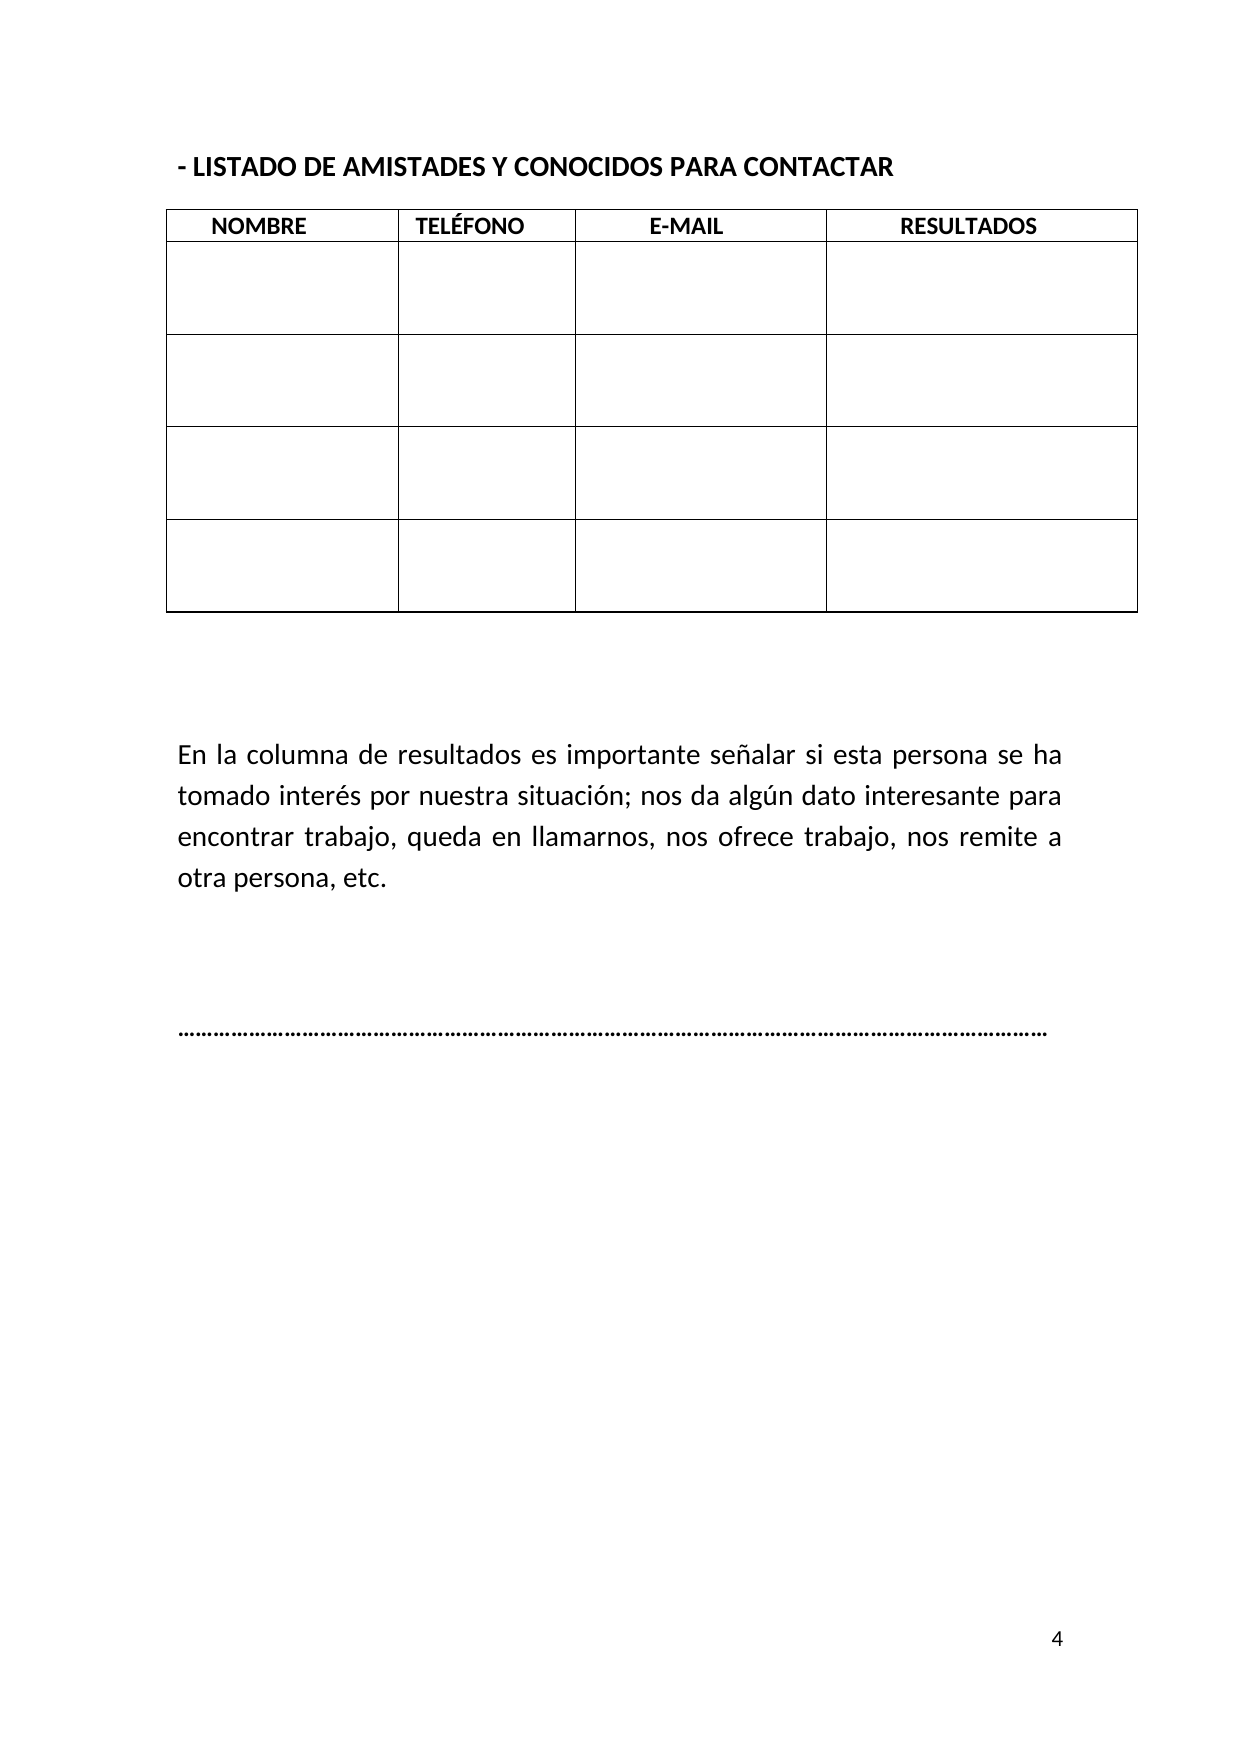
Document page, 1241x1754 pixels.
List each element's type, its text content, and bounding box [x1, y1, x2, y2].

table_cell [576, 427, 826, 519]
text ………………………………………………………………………………………………………………………………… [177, 1012, 1063, 1043]
table_cell [827, 335, 1137, 426]
table_cell [167, 242, 398, 333]
table_cell [576, 242, 826, 333]
table_cell [167, 427, 398, 519]
table_cell [167, 335, 398, 426]
table_cell [576, 520, 826, 611]
table_cell [399, 427, 575, 519]
table_cell [399, 520, 575, 611]
table_cell [167, 520, 398, 611]
text En la columna de resultados es importante señalar si esta persona se ha tomado interés por nuestra situación; nos da algún dato interesante para encontrar trabajo, queda en llamarnos, nos ofrece trabajo, nos remite a otra persona, etc. [177, 736, 1063, 894]
table_header NOMBRE [167, 210, 398, 241]
table_cell [827, 520, 1137, 611]
table_header RESULTADOS [827, 210, 1137, 241]
table_cell [827, 242, 1137, 333]
table_header TELÉFONO [399, 210, 575, 241]
table_cell [399, 242, 575, 333]
table_cell [576, 335, 826, 426]
table_cell [399, 335, 575, 426]
table_cell [827, 427, 1137, 519]
table_header E-MAIL [576, 210, 826, 241]
text - LISTADO DE AMISTADES Y CONOCIDOS PARA CONTACTAR [177, 148, 1063, 183]
